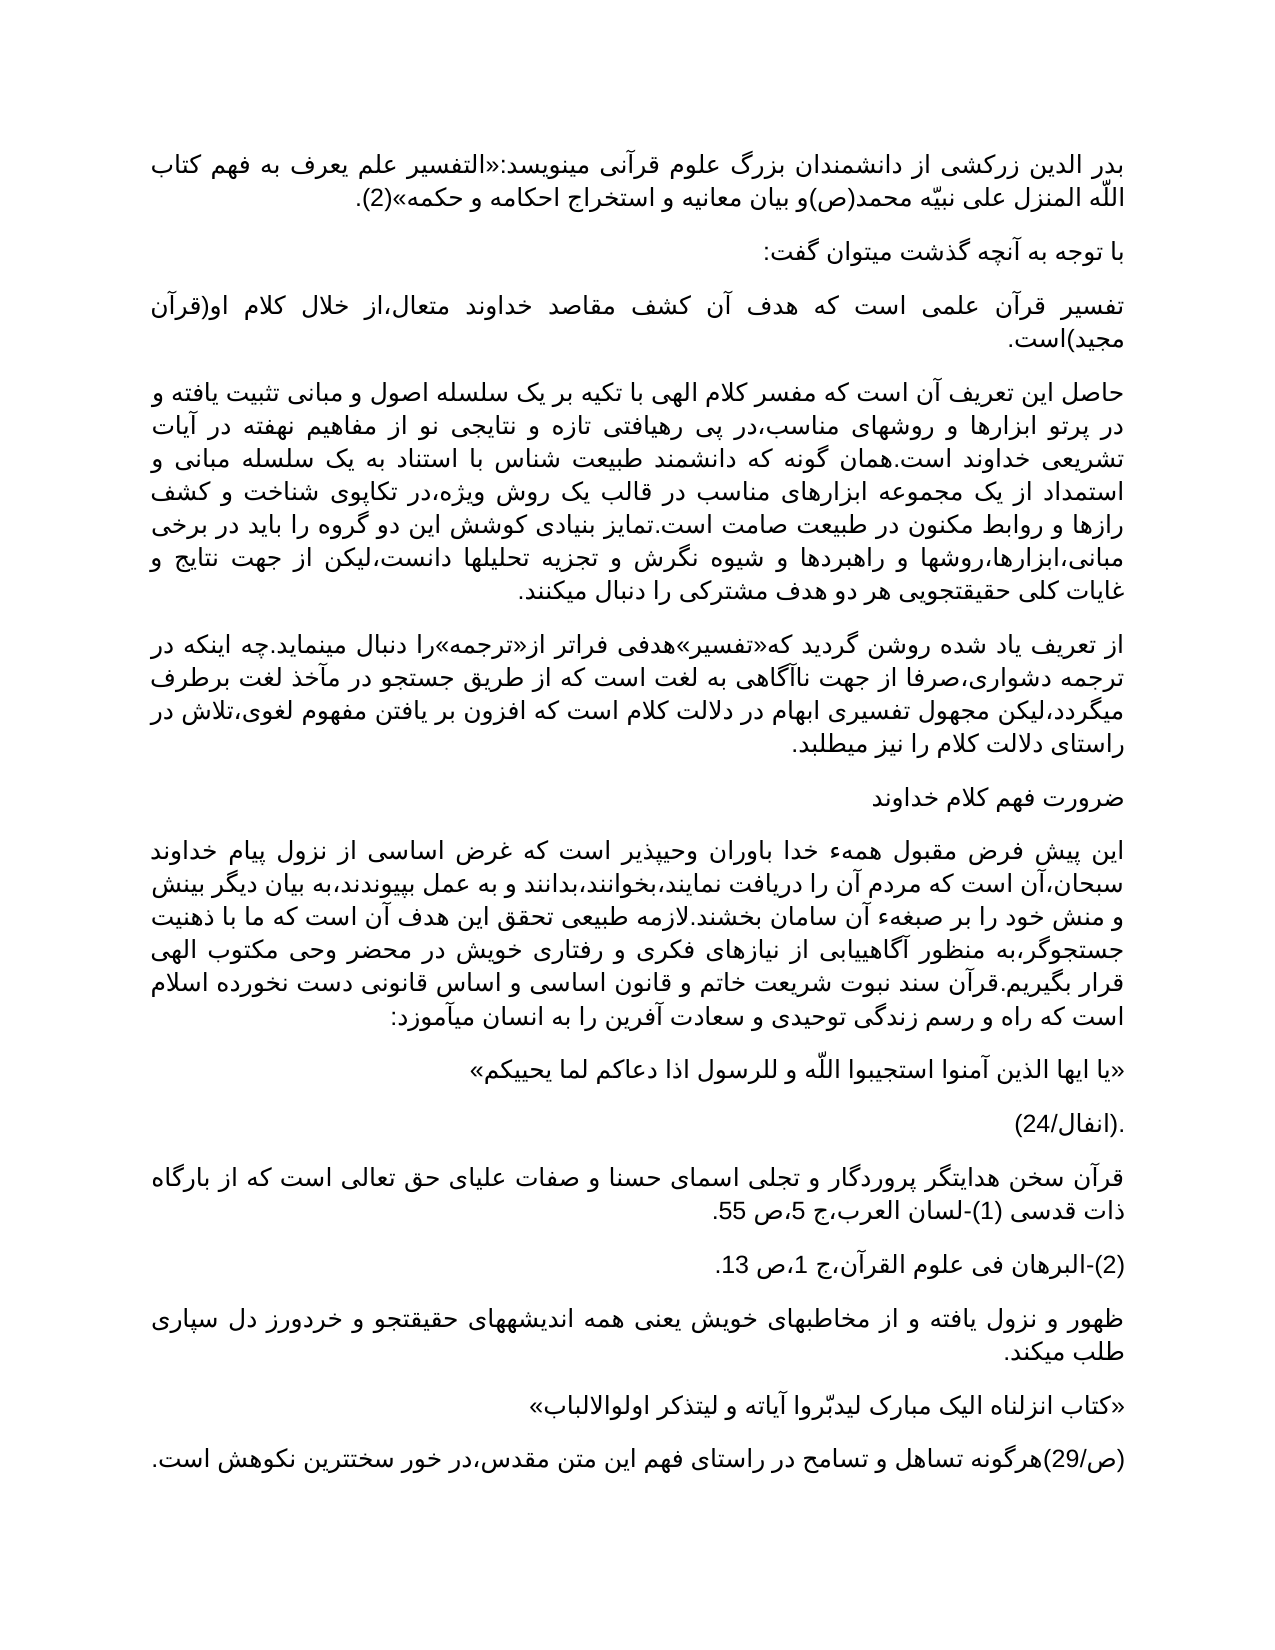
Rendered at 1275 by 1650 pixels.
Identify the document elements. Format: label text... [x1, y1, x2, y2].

text ظهور و نزول یافته و از مخاطب‏های خویش یعنی همه‏ اندیشه‏های حقیقت‏جو و خردورز دل سپاری طلب‏ می‏کند. [150, 1304, 1125, 1366]
text بدر الدین زرکشی از دانشمندان بزرگ علوم قرآنی‏ می‏نویسد:«التفسیر علم یعرف به فهم کتاب اللّه المنزل‏ علی نبیّه محمد(ص)و بیان معانیه و استخراج احکامه‏ و حکمه»(2). [150, 150, 1125, 212]
text این پیش فرض مقبول همهء خدا باوران وحی‏پذیر است که‏ غرض اساسی از نزول پیام خداوند سبحان،آن است که‏ مردم آن را دریافت نمایند،بخوانند،بدانند و به عمل‏ بپیوندند،به بیان دیگر بینش و منش خود را بر صبغهء آن‏ سامان بخشند.لازمه طبیعی تحقق این هدف آن است که‏ ما با ذهنیت جستجوگر،به منظور آگاهی‏یابی از نیازهای‏ فکری و رفتاری خویش در محضر وحی مکتوب الهی‏ قرار بگیریم.قرآن سند نبوت شریعت خاتم و قانون‏ اساسی و اساس قانونی دست نخورده اسلام است که راه و رسم زندگی توحیدی و سعادت آفرین را به انسان‏ می‏آموزد: [150, 836, 1125, 1030]
text حاصل این تعریف آن است که مفسر کلام الهی با تکیه‏ بر یک سلسله اصول و مبانی تثبیت یافته و در پرتو ابزارها و روشهای مناسب،در پی رهیافتی تازه و نتایجی نو از مفاهیم نهفته در آیات تشریعی خداوند است.همان گونه‏ که دانشمند طبیعت شناس با استناد به یک سلسله مبانی و استمداد از یک مجموعه ابزارهای مناسب در قالب یک‏ روش ویژه،در تکاپوی شناخت و کشف رازها و روابط مکنون در طبیعت صامت است.تمایز بنیادی کوشش این‏ دو گروه را باید در برخی مبانی،ابزارها،روشها و راهبردها و شیوه نگرش و تجزیه تحلیل‏ها دانست،لیکن‏ از جهت نتایج و غایات کلی حقیقت‏جویی هر دو هدف‏ مشترکی را دنبال می‏کنند. [150, 378, 1125, 604]
text قرآن سخن هدایتگر پروردگار و تجلی اسمای حسنا و صفات علیای حق تعالی است که از بارگاه ذات قدسی‏ (1)-لسان العرب،ج 5،ص 55. [150, 1163, 1125, 1225]
text ضرورت فهم کلام خداوند [150, 782, 1125, 811]
text تفسیر قرآن علمی است که هدف آن کشف مقاصد خداوند متعال،از خلال کلام او(قرآن مجید)است. [150, 291, 1125, 352]
text از تعریف یاد شده روشن گردید که«تفسیر»هدفی‏ فراتر از«ترجمه»را دنبال می‏نماید.چه اینکه در ترجمه‏ دشواری،صرفا از جهت ناآگاهی به لغت است که از طریق‏ جستجو در مآخذ لغت برطرف می‏گردد،لیکن مجهول‏ تفسیری ابهام در دلالت کلام است که افزون بر یافتن‏ مفهوم لغوی،تلاش در راستای دلالت کلام را نیز می‏طلبد. [150, 629, 1125, 757]
text (ص/29)هرگونه تساهل و تسامح در راستای‏ فهم این متن مقدس،در خور سخت‏ترین نکوهش است. [150, 1444, 1125, 1473]
text «کتاب انزلناه الیک مبارک لیدبّروا آیاته و لیتذکر اولوالالباب» [150, 1391, 1125, 1419]
text (2)-البرهان فی علوم القرآن،ج 1،ص 13. [150, 1250, 1125, 1279]
text «یا ایها الذین آمنوا استجیبوا اللّه و للرسول اذا دعاکم‏ لما یحییکم» [150, 1055, 1125, 1084]
text با توجه به آنچه گذشت می‏توان گفت: [150, 237, 1125, 266]
text .(انفال/24) [150, 1109, 1125, 1138]
